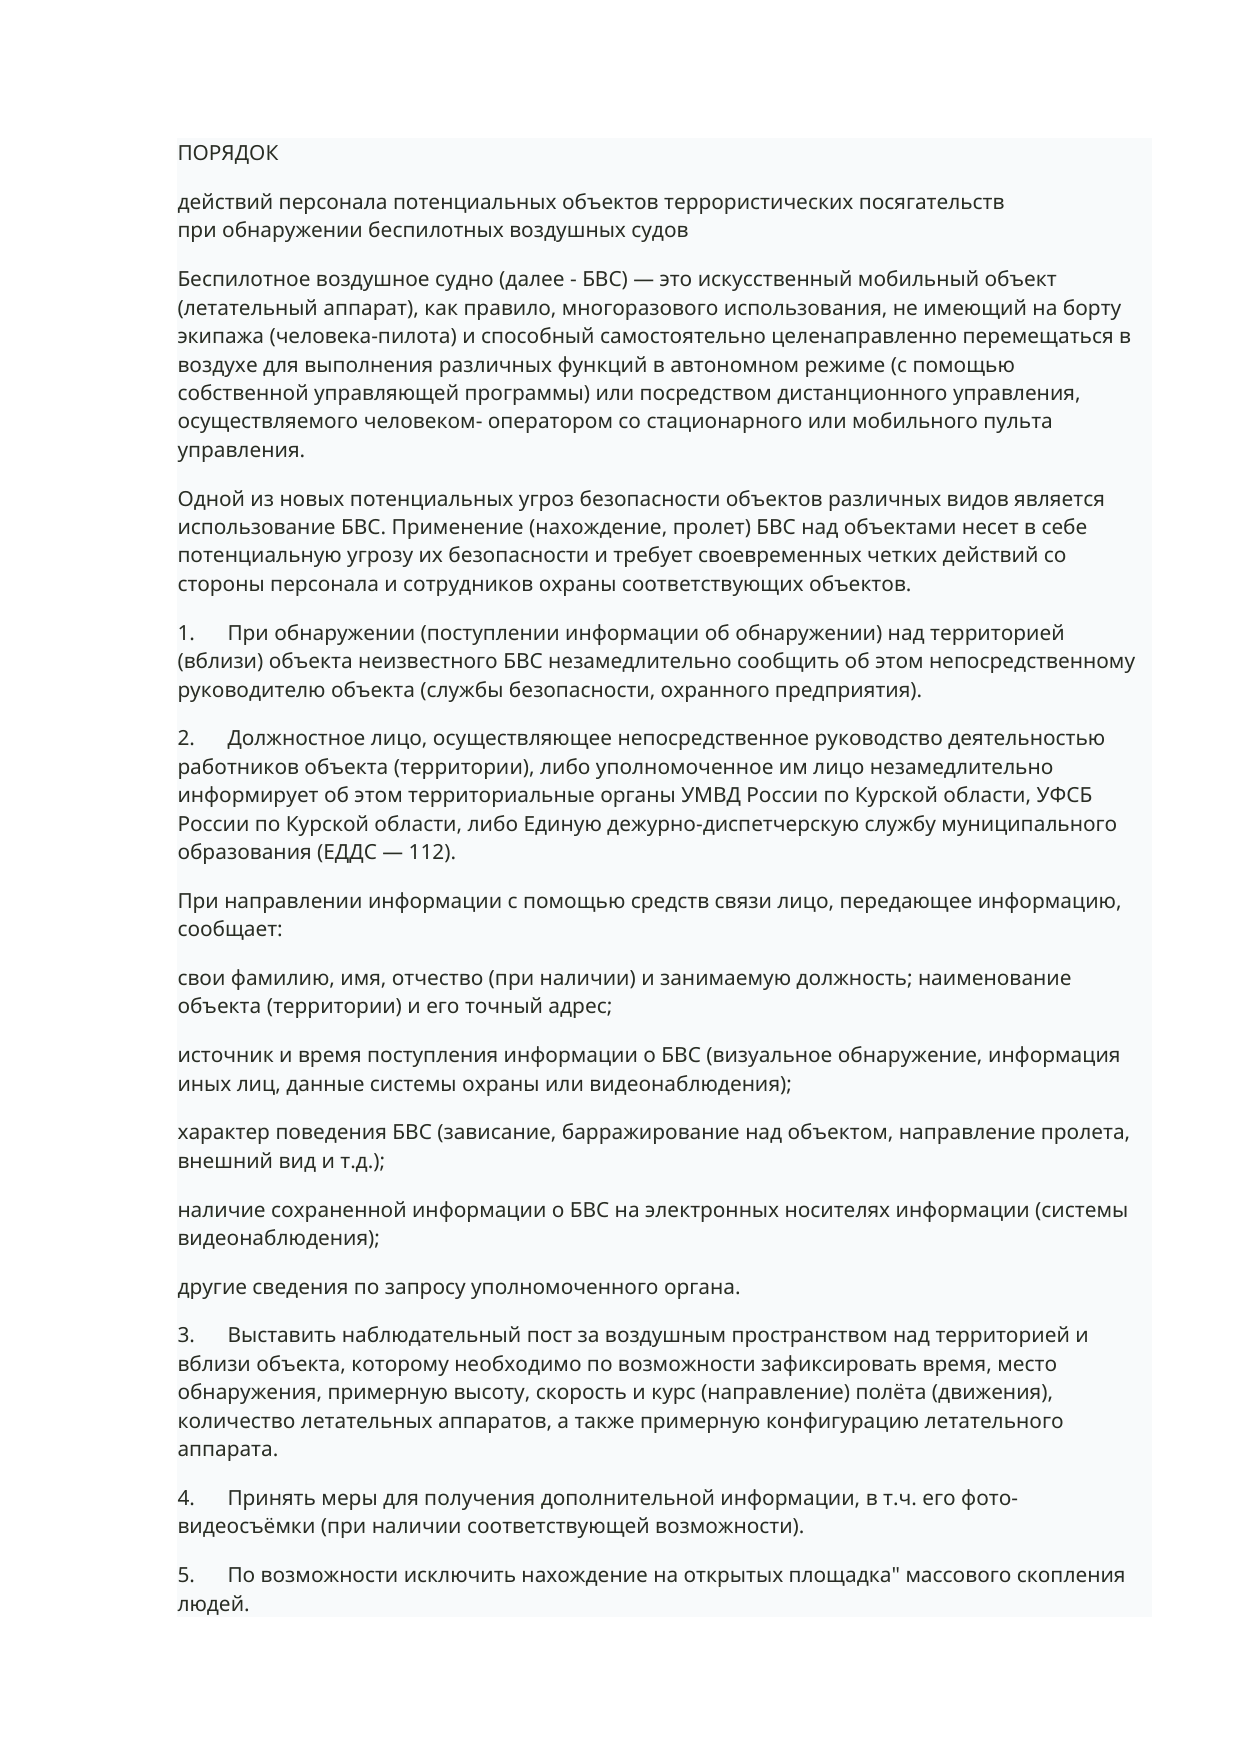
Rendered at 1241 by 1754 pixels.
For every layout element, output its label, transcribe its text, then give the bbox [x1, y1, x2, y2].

text 2. Должностное лицо, осуществляющее непосредственное руководство деятельностью работников объекта (территории), либо уполномоченное им лицо незамедлительно информирует об этом территориальные органы УМВД России по Курской области, УФСБ России по Курской области, либо Единую дежурно-диспетчерскую службу муниципального образования (ЕДДС — 112). [177, 723, 1152, 866]
text Одной из новых потенциальных угроз безопасности объектов различных видов является использование БВС. Применение (нахождение, пролет) БВС над объектами несет в себе потенциальную угрозу их безопасности и требует своевременных четких действий со стороны персонала и сотрудников охраны соответствующих объектов. [177, 484, 1152, 597]
text При направлении информации с помощью средств связи лицо, передающее информацию, сообщает: [177, 886, 1152, 943]
text характер поведения БВС (зависание, барражирование над объектом, направление пролета, внешний вид и т.д.); [177, 1117, 1152, 1174]
text источник и время поступления информации о БВС (визуальное обнаружение, информация иных лиц, данные системы охраны или видеонаблюдения); [177, 1040, 1152, 1097]
text наличие сохраненной информации о БВС на электронных носителях информации (системы видеонаблюдения); [177, 1195, 1152, 1252]
text 3. Выставить наблюдательный пост за воздушным пространством над территорией и вблизи объекта, которому необходимо по возможности зафиксировать время, место обнаружения, примерную высоту, скорость и курс (направление) полёта (движения), количество летательных аппаратов, а также примерную конфигурацию летательного аппарата. [177, 1321, 1152, 1463]
text Беспилотное воздушное судно (далее - БВС) — это искусственный мобильный объект (летательный аппарат), как правило, многоразового использования, не имеющий на борту экипажа (человека-пилота) и способный самостоятельно целенаправленно перемещаться в воздухе для выполнения различных функций в автономном режиме (с помощью собственной управляющей программы) или посредством дистанционного управления, осуществляемого человеком- оператором со стационарного или мобильного пульта управления. [177, 264, 1152, 463]
text 4. Принять меры для получения дополнительной информации, в т.ч. его фото-видеосъёмки (при наличии соответствующей возможности). [177, 1483, 1152, 1540]
text ПОРЯДОК [177, 138, 1152, 167]
text действий персонала потенциальных объектов террористических посягательств при обнаружении беспилотных воздушных судов [177, 187, 1152, 244]
text 5. По возможности исключить нахождение на открытых площадка" массового скопления людей. [177, 1560, 1152, 1617]
text свои фамилию, имя, отчество (при наличии) и занимаемую должность; наименование объекта (территории) и его точный адрес; [177, 963, 1152, 1020]
text другие сведения по запросу уполномоченного органа. [177, 1272, 1152, 1300]
text 1. При обнаружении (поступлении информации об обнаружении) над территорией (вблизи) объекта неизвестного БВС незамедлительно сообщить об этом непосредственному руководителю объекта (службы безопасности, охранного предприятия). [177, 618, 1152, 703]
